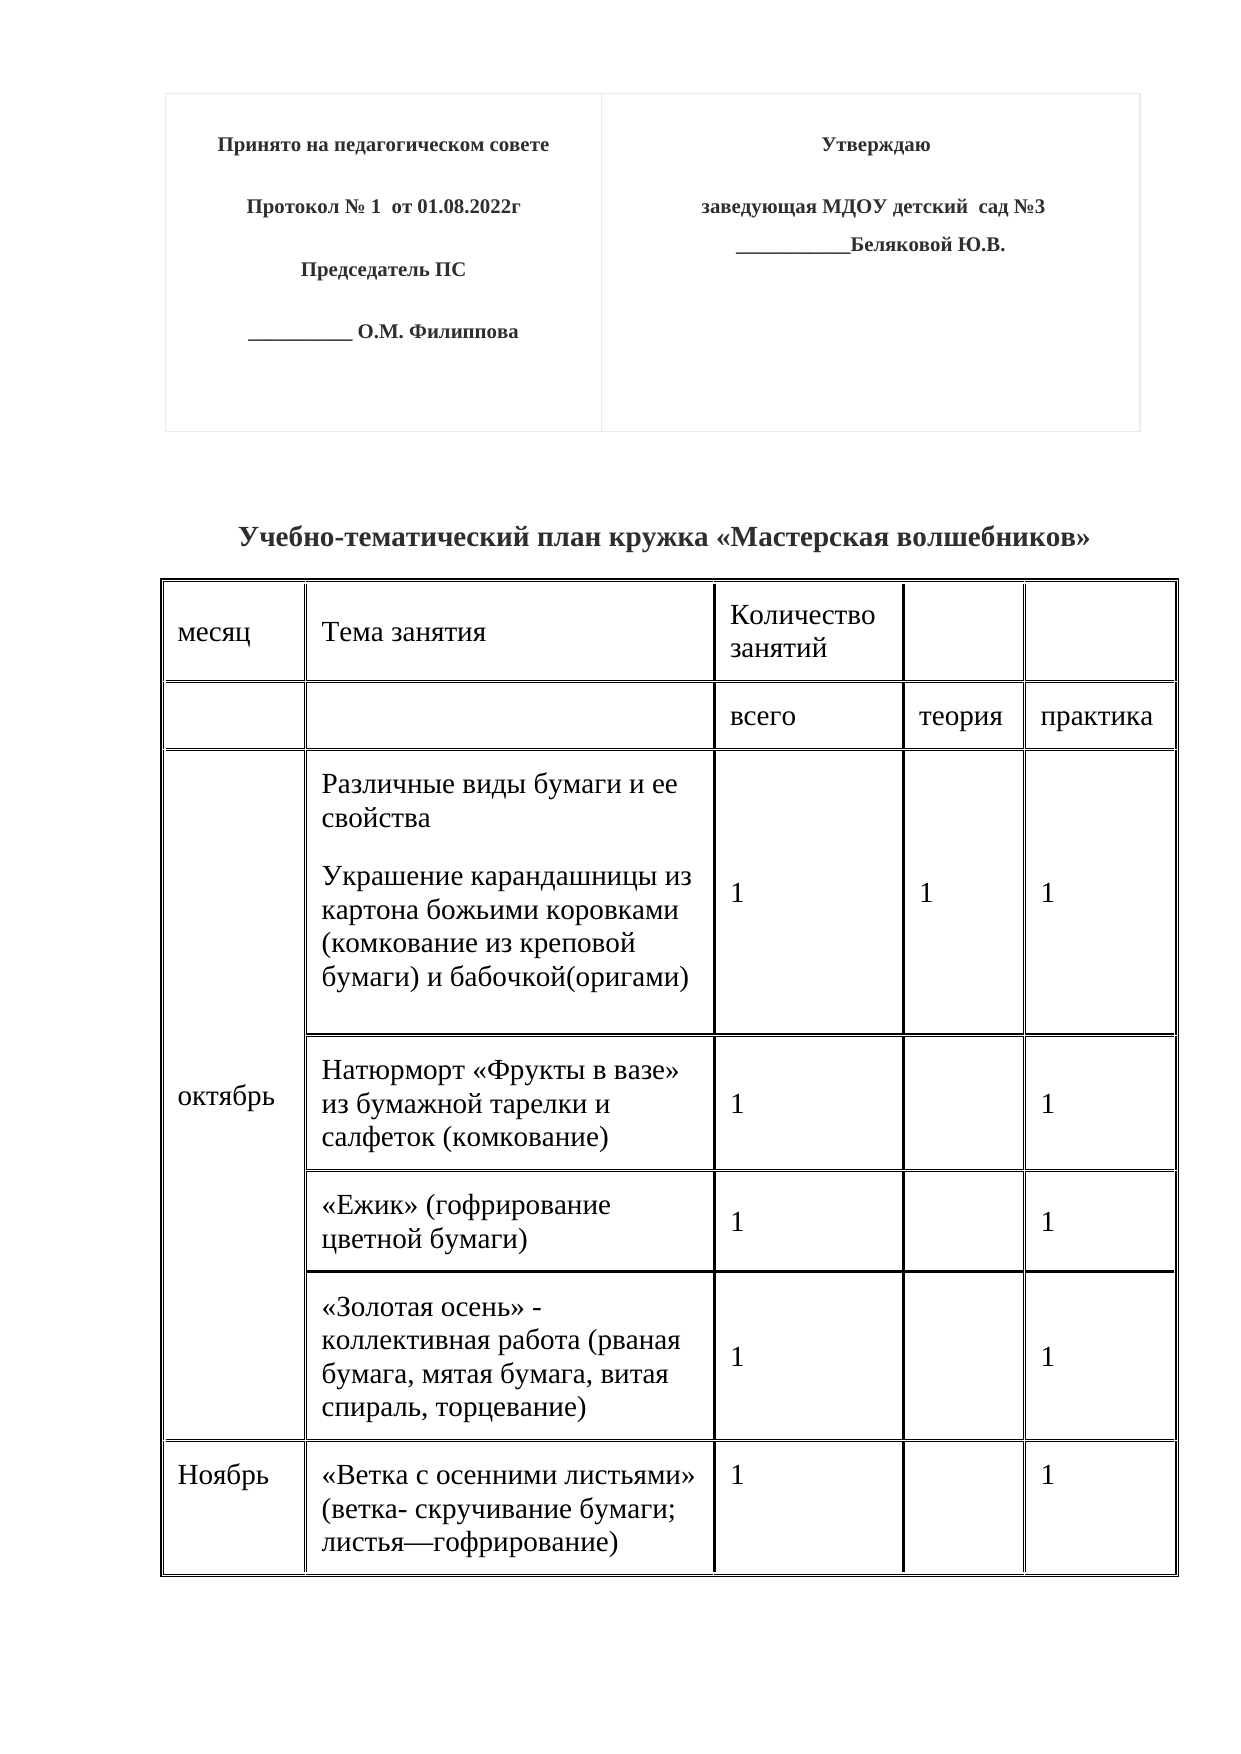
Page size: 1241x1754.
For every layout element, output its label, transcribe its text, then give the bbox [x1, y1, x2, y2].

table_cell [905, 1273, 1023, 1439]
table_cell [903, 1442, 1025, 1574]
table_cell «Ветка с осенними листьями» (ветка- скручивание бумаги; листья—гофрирование) [306, 1442, 714, 1574]
table_cell теория [905, 683, 1023, 748]
table_cell октябрь [162, 748, 306, 1439]
table_header Утверждаю заведующая МДОУ детский сад №3 ___________Беляковой Ю.В. [602, 94, 1139, 431]
table_cell практика [1026, 680, 1176, 748]
table_cell «Ежик» (гофрирование цветной бумаги) [307, 1172, 713, 1270]
table_cell 1 [1026, 1033, 1176, 1168]
table_header Принято на педагогическом совете Протокол № 1 от 01.08.2022г Председатель ПС __________ О.М. Филиппова [166, 94, 601, 431]
table_cell 1 [1026, 1270, 1175, 1439]
table_cell Натюрморт «Фрукты в вазе» из бумажной тарелки и салфеток (комкование) [307, 1037, 713, 1168]
text Учебно-тематический план кружка «Мастерская волшебников» [177, 516, 1152, 553]
table_cell 1 [905, 751, 1023, 1033]
table_cell 1 [716, 1037, 902, 1168]
table_cell 1 [714, 1442, 903, 1574]
table_cell всего [716, 683, 902, 748]
table_cell Различные виды бумаги и ее свойства Украшение карандашницы из картона божьими коровками (комкование из креповой бумаги) и бабочкой(оригами) [307, 751, 713, 1033]
table_cell 1 [716, 751, 902, 1033]
table_cell 1 [1026, 1169, 1176, 1270]
table_cell [905, 1037, 1023, 1168]
table_header [1025, 582, 1175, 679]
table_header месяц [164, 582, 306, 679]
table_cell [164, 680, 304, 748]
table_cell 1 [1025, 1439, 1177, 1574]
table_cell 1 [716, 1273, 902, 1439]
table_cell [905, 1172, 1023, 1270]
table_header Тема занятия [306, 580, 714, 679]
table_cell 1 [716, 1172, 902, 1270]
table_header [903, 582, 1025, 679]
table_cell Ноябрь [162, 1439, 306, 1574]
table_header Количество занятий [714, 582, 903, 679]
table_cell 1 [1025, 748, 1177, 1033]
table_cell «Золотая осень» -коллективная работа (рваная бумага, мятая бумага, витая спираль, торцевание) [307, 1273, 713, 1439]
table_cell [307, 683, 713, 748]
